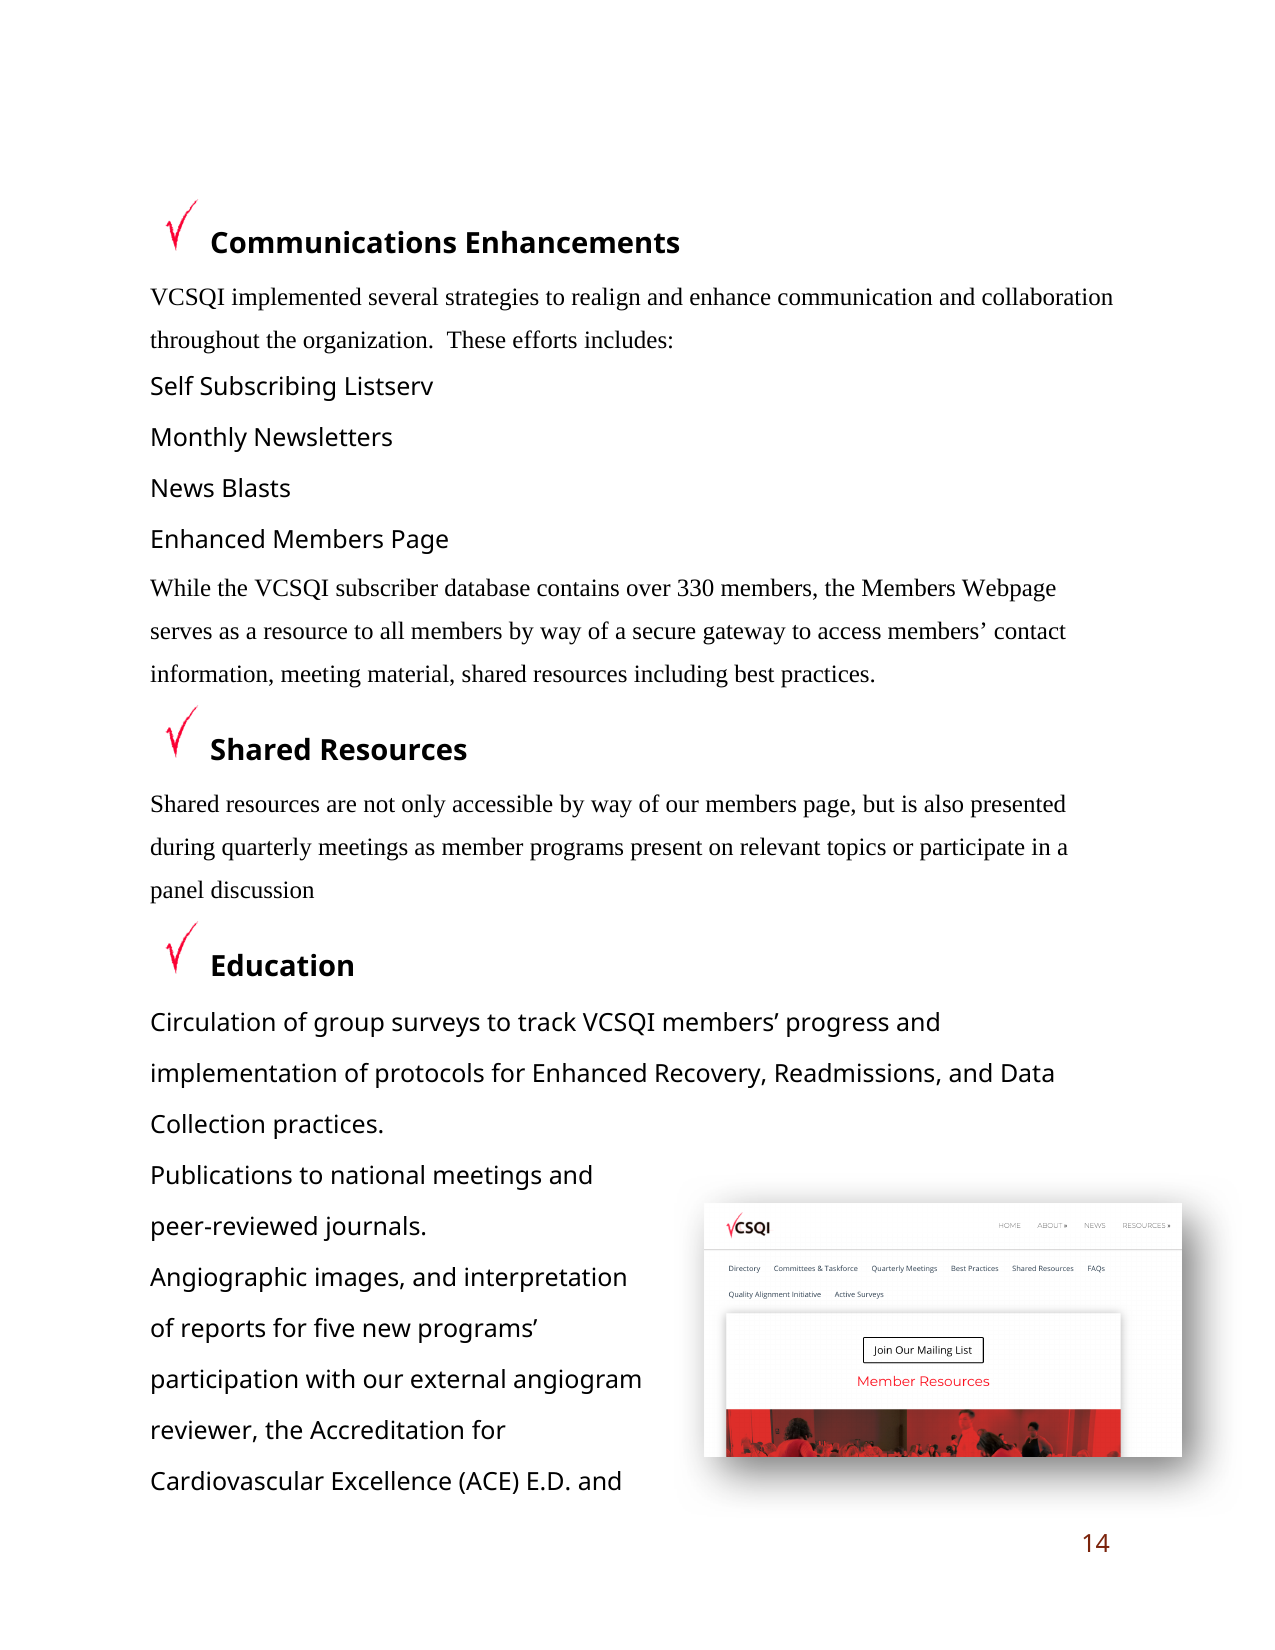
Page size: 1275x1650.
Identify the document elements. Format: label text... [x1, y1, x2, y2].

text While the VCSQI subscriber database contains over 330 members, the Members Webpage serves as a resource to all members by way of a secure gateway to access members’ contact information, meeting material, shared resources including best practices. [150, 573, 1125, 688]
text Self Subscribing Listserv [150, 368, 1125, 402]
text Education [150, 918, 1125, 985]
text News Blasts [150, 471, 1125, 504]
text Monthly Newsletters [150, 419, 1125, 453]
text Shared Resources [150, 702, 1125, 769]
text Circulation of group surveys to track VCSQI members’ progress and implementation of protocols for Enhanced Recovery, Readmissions, and Data Collection practices. [150, 1005, 1125, 1141]
text Shared resources are not only accessible by way of our members page, but is also presented during quarterly meetings as member programs present on relevant topics or participate in a panel discussion [150, 789, 1125, 904]
text Publications to national meetings and peer-reviewed journals. [150, 1158, 1125, 1243]
picture [150, 195, 210, 254]
picture [150, 702, 210, 761]
text VCSQI implemented several strategies to realign and enhance communication and collaboration throughout the organization. These efforts includes: [150, 282, 1125, 354]
text Communications Enhancements [150, 196, 1125, 262]
picture [150, 918, 210, 977]
picture [704, 1203, 1182, 1457]
text Enhanced Members Page [150, 522, 1125, 556]
